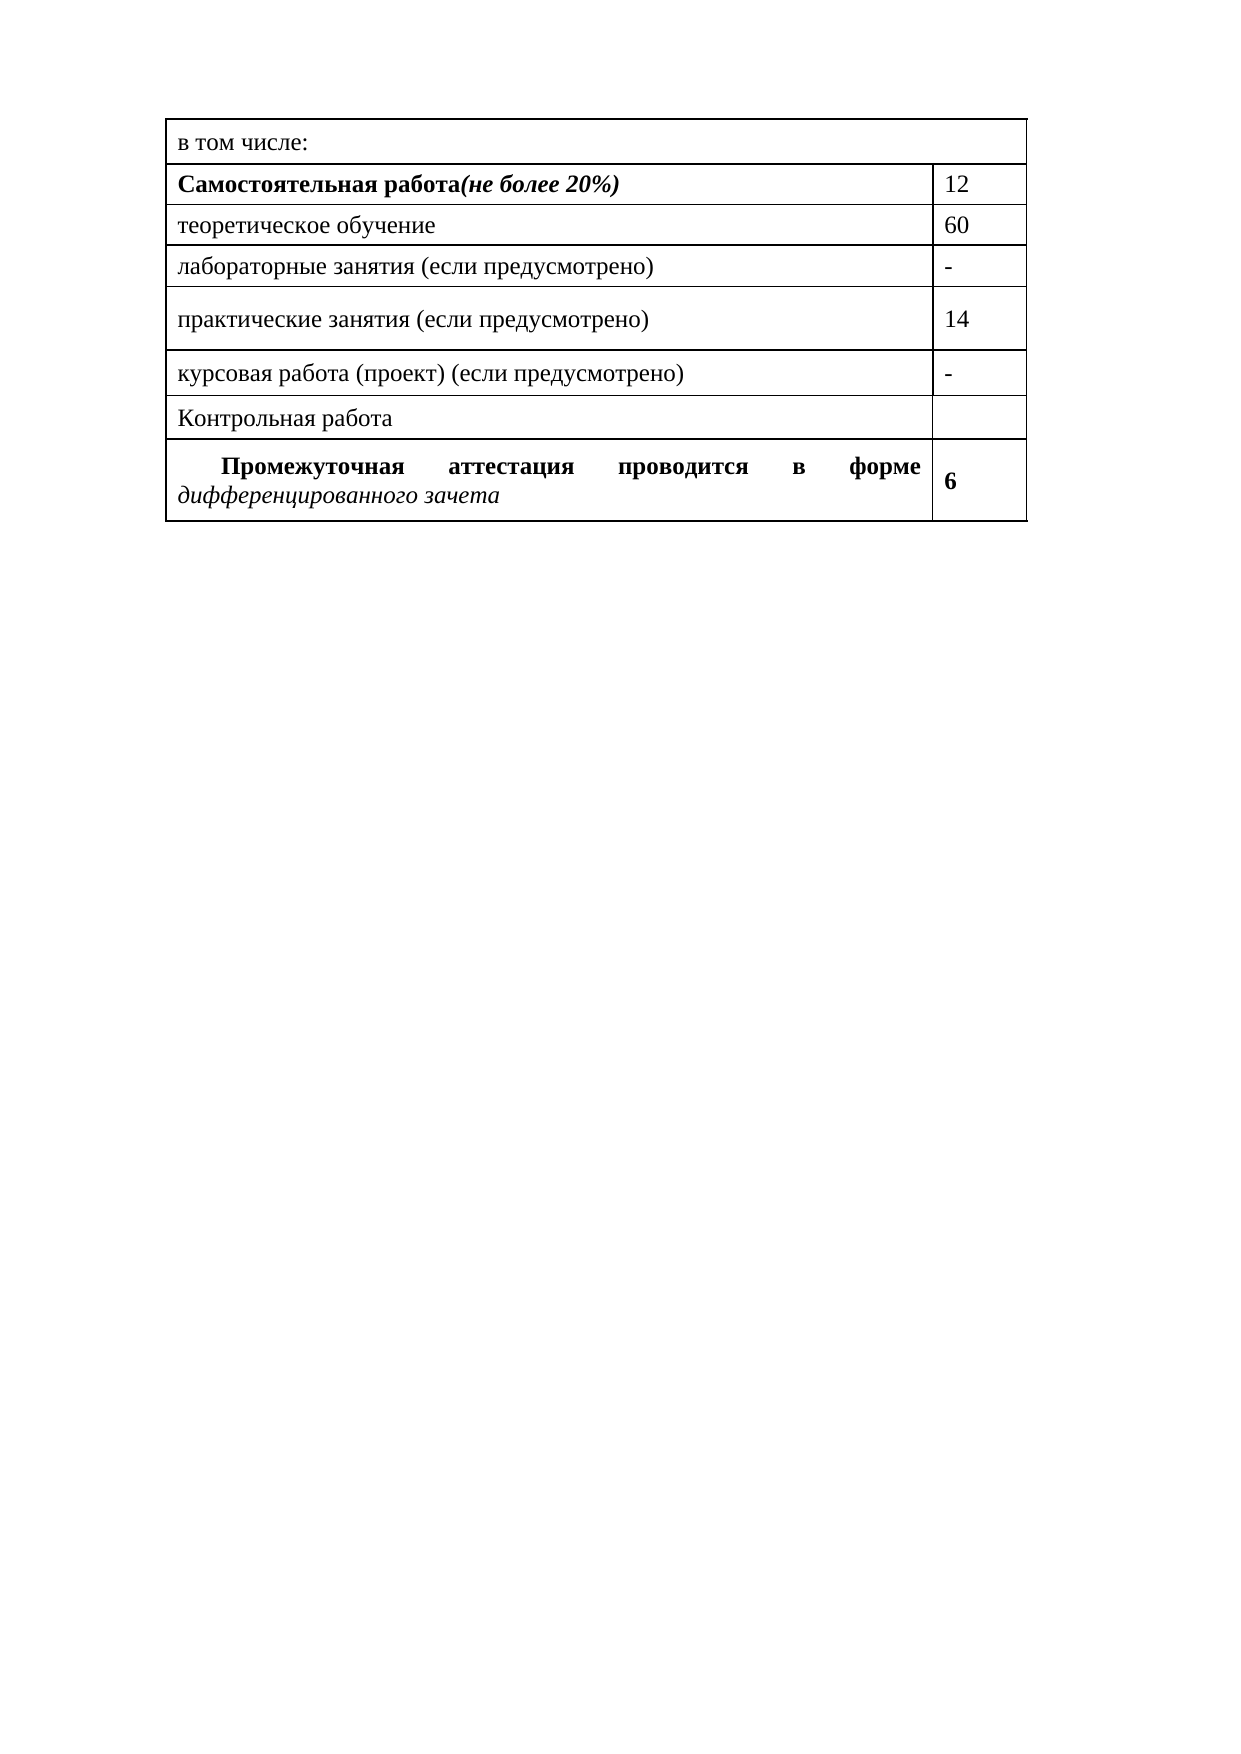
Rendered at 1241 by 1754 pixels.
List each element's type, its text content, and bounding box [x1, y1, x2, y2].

table_cell - [934, 351, 1026, 394]
table_cell в том числе: [167, 120, 1026, 163]
table_cell [933, 396, 1026, 438]
table_cell 14 [934, 287, 1026, 349]
table_cell 12 [934, 165, 1026, 203]
table_cell курсовая работа (проект) (если предусмотрено) [167, 351, 932, 394]
table_cell Промежуточная аттестация проводится в форме дифференцированного зачета [167, 440, 932, 520]
table_cell - [934, 246, 1026, 286]
table_cell Контрольная работа [167, 396, 932, 438]
table_cell 60 [934, 205, 1026, 244]
table_cell Самостоятельная работа(не более 20%) [167, 165, 932, 203]
table_cell лабораторные занятия (если предусмотрено) [167, 246, 932, 286]
table_cell теоретическое обучение [167, 205, 932, 244]
table_cell 6 [933, 440, 1026, 520]
table_cell практические занятия (если предусмотрено) [167, 287, 932, 349]
